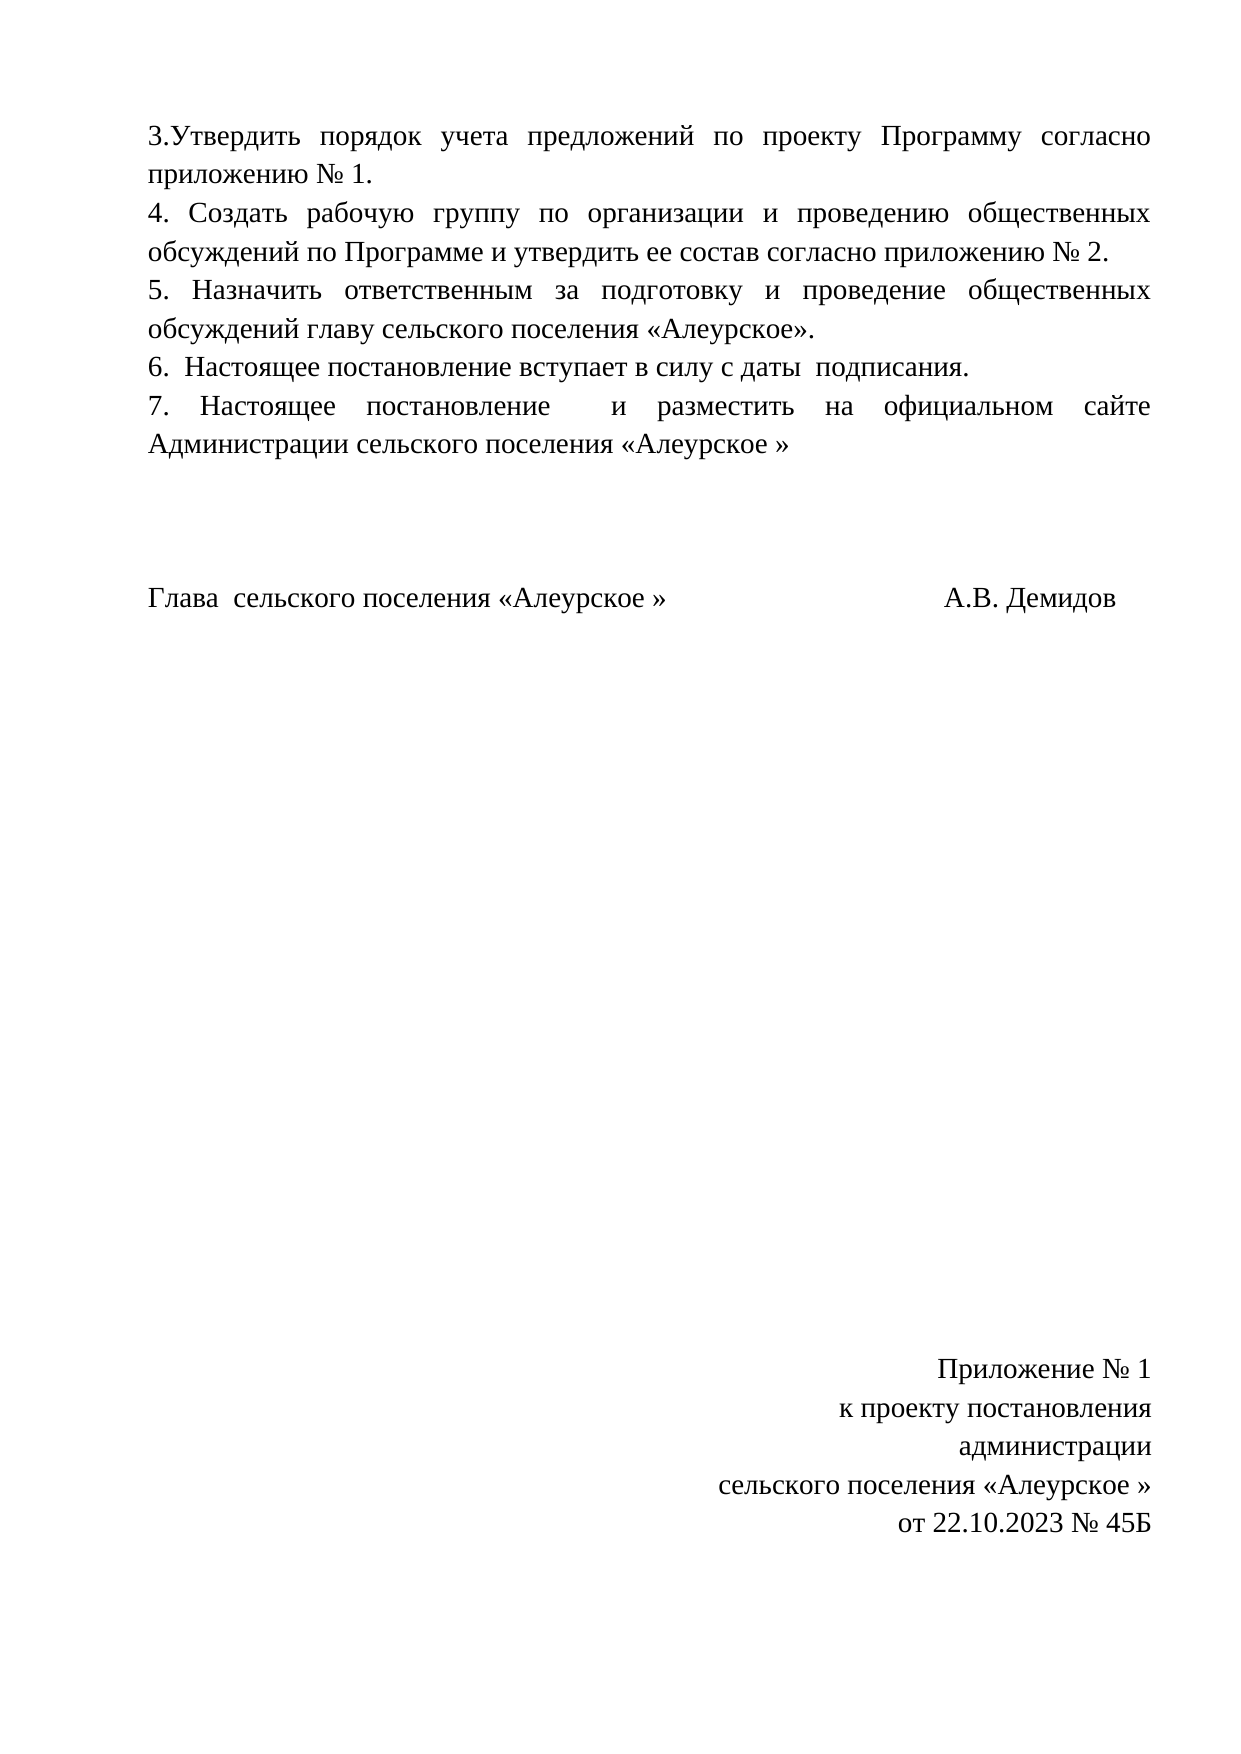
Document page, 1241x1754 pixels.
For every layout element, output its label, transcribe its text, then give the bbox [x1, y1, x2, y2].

list 4. Создать рабочую группу по организации и проведению общественных обсуждений по Программе и утвердить ее состав согласно приложению № 2. [148, 195, 1152, 267]
list Глава сельского поселения «Алеурское » А.В. Демидов [148, 581, 1152, 614]
list Приложение № 1 [148, 1351, 1152, 1385]
list администрации [148, 1428, 1152, 1462]
list от 22.10.2023 № 45Б [148, 1506, 1152, 1539]
list 5. Назначить ответственным за подготовку и проведение общественных обсуждений главу сельского поселения «Алеурское». [148, 272, 1152, 344]
list 6. Настоящее постановление вступает в силу с даты подписания. [148, 349, 1152, 383]
list сельского поселения «Алеурское » [148, 1467, 1152, 1501]
list к проекту постановления [148, 1390, 1152, 1423]
list 7. Настоящее постановление и разместить на официальном сайте Администрации сельского поселения «Алеурское » [148, 388, 1152, 460]
list 3.Утвердить порядок учета предложений по проекту Программу согласно приложению № 1. [148, 118, 1152, 190]
